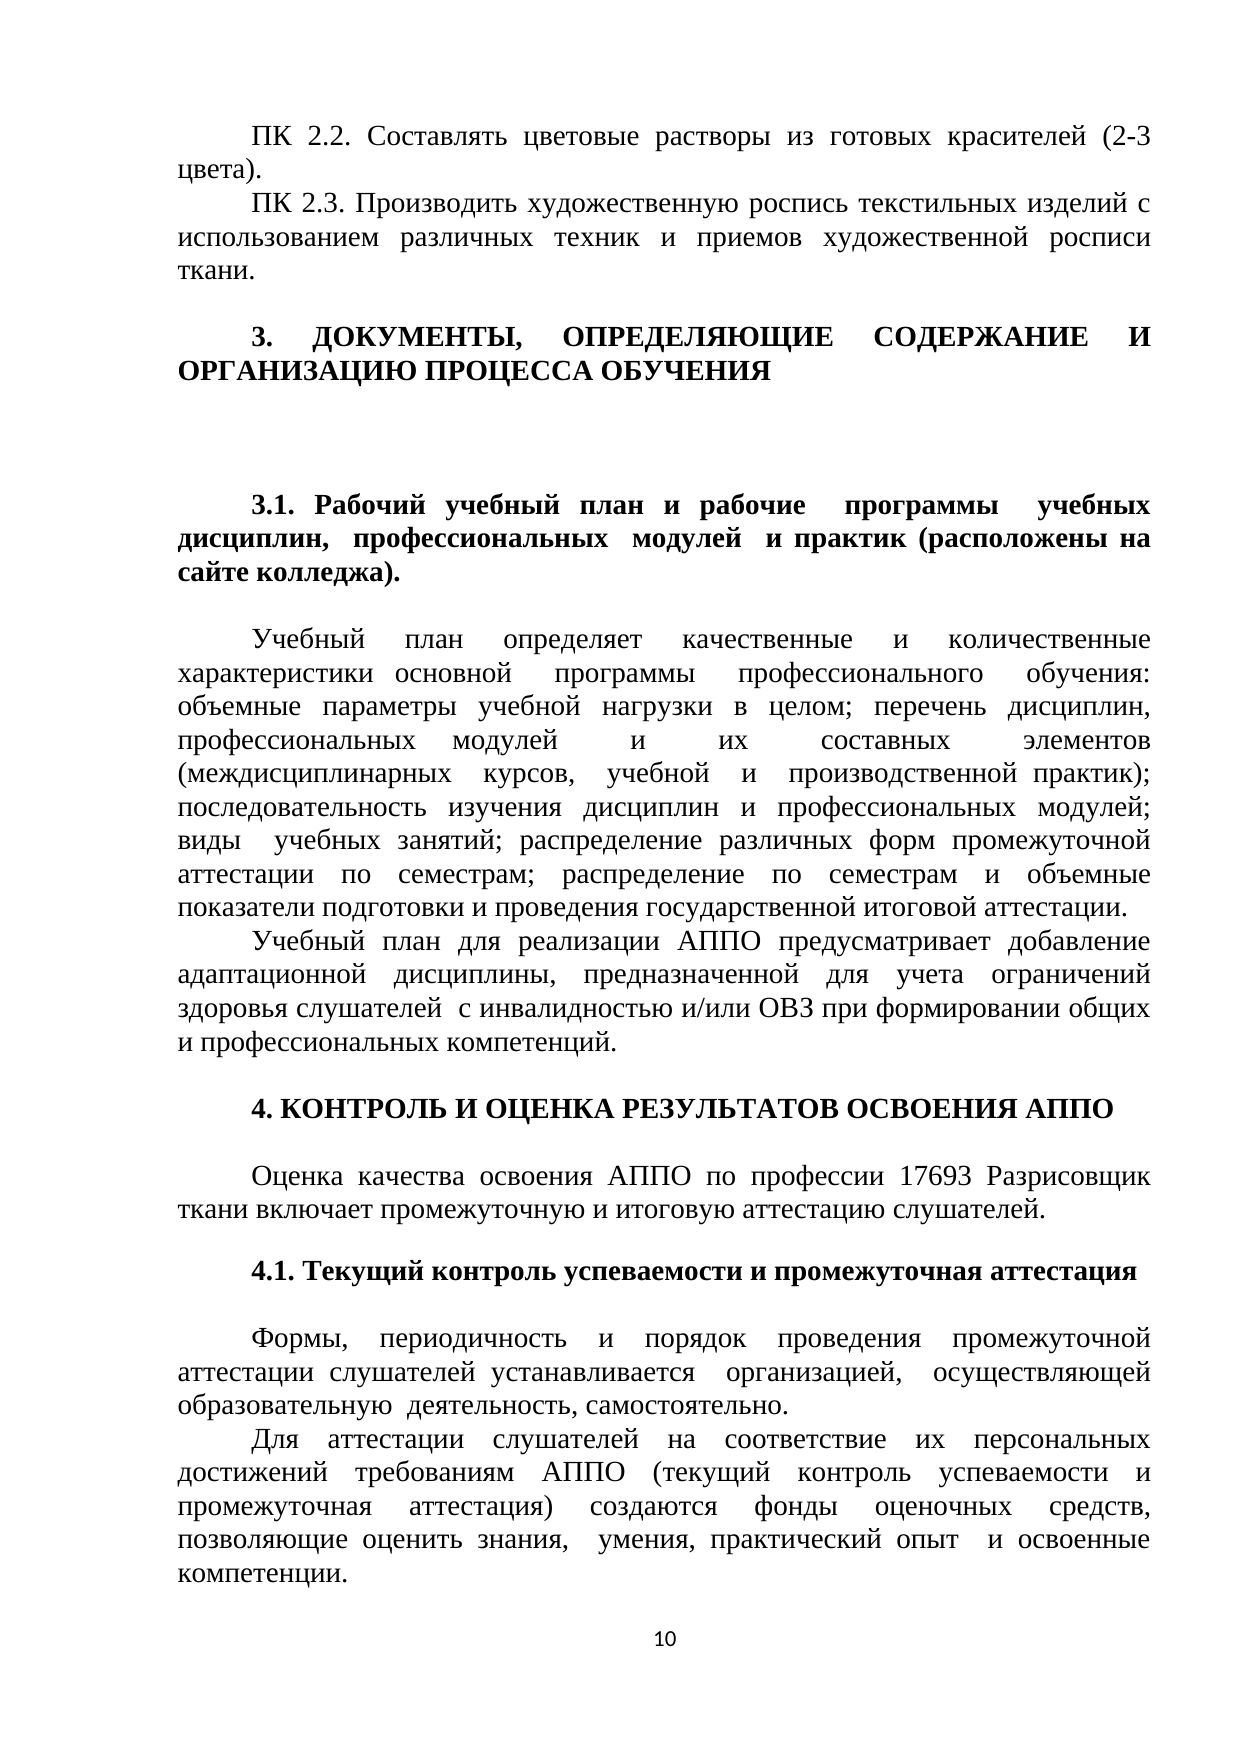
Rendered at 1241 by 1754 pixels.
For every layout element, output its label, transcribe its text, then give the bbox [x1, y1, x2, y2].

text 4. КОНТРОЛЬ И ОЦЕНКА РЕЗУЛЬТАТОВ ОСВОЕНИЯ АППО [177, 1091, 1152, 1124]
text Формы, периодичность и порядок проведения промежуточной аттестации слушателей устанавливается организацией, осуществляющей образовательную деятельность, самостоятельно. [177, 1320, 1152, 1421]
text ПК 2.2. Составлять цветовые растворы из готовых красителей (2-3 цвета). [177, 118, 1152, 185]
text 4.1. Текущий контроль успеваемости и промежуточная аттестация [177, 1253, 1152, 1287]
text Учебный план определяет качественные и количественные характеристики основной программы профессионального обучения: объемные параметры учебной нагрузки в целом; перечень дисциплин, профессиональных модулей и их составных элементов (междисциплинарных курсов, учебной и производственной практик); последовательность изучения дисциплин и профессиональных модулей; виды учебных занятий; распределение различных форм промежуточной аттестации по семестрам; распределение по семестрам и объемные показатели подготовки и проведения государственной итоговой аттестации. [177, 621, 1152, 923]
text 3.1. Рабочий учебный план и рабочие программы учебных дисциплин, профессиональных модулей и практик (расположены на сайте колледжа). [177, 487, 1152, 588]
text Учебный план для реализации АППО предусматривает добавление адаптационной дисциплины, предназначенной для учета ограничений здоровья слушателей с инвалидностью и/или ОВЗ при формировании общих и профессиональных компетенций. [177, 923, 1152, 1057]
text Оценка качества освоения АППО по профессии 17693 Разрисовщик ткани включает промежуточную и итоговую аттестацию слушателей. [177, 1158, 1152, 1225]
text 3. ДОКУМЕНТЫ, ОПРЕДЕЛЯЮЩИЕ СОДЕРЖАНИЕ И ОРГАНИЗАЦИЮ ПРОЦЕССА ОБУЧЕНИЯ [177, 319, 1152, 386]
text ПК 2.3. Производить художественную роспись текстильных изделий с использованием различных техник и приемов художественной росписи ткани. [177, 185, 1152, 286]
text Для аттестации слушателей на соответствие их персональных достижений требованиям АППО (текущий контроль успеваемости и промежуточная аттестация) создаются фонды оценочных средств, позволяющие оценить знания, умения, практический опыт и освоенные компетенции. [177, 1421, 1152, 1588]
